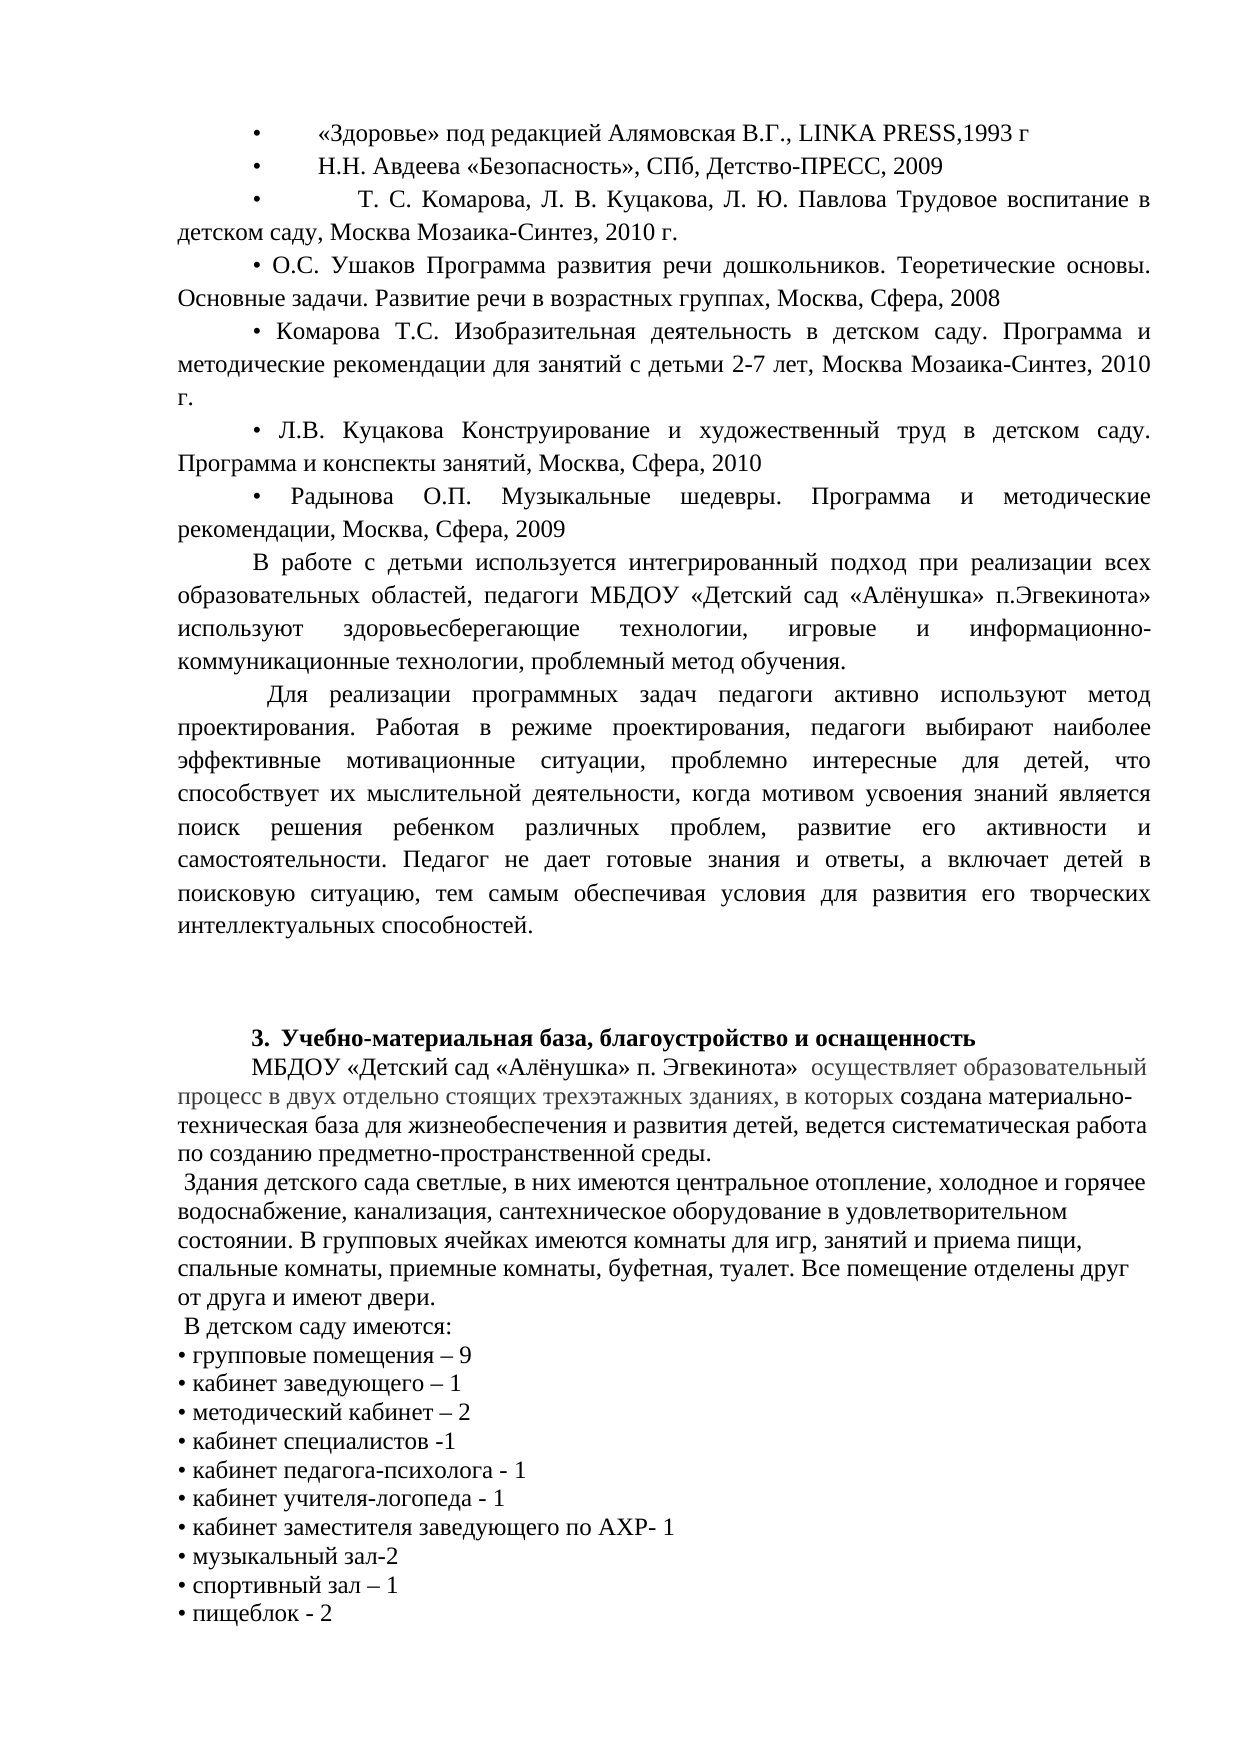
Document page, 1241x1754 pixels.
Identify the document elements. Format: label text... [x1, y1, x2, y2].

text • кабинет педагога-психолога - 1 [177, 1455, 1152, 1483]
list Учебно-материальная база, благоустройство и оснащенность [177, 1023, 1152, 1052]
text • кабинет заведующего – 1 [177, 1368, 1152, 1397]
text Здания детского сада светлые, в них имеются центральное отопление, холодное и горячее водоснабжение, канализация, сантехническое оборудование в удовлетворительном состоянии. В групповых ячейках имеются комнаты для игр, занятий и приема пищи, спальные комнаты, приемные комнаты, буфетная, туалет. Все помещение отделены друг от друга и имеют двери. [177, 1167, 1152, 1311]
text • Радынова О.П. Музыкальные шедевры. Программа и методические рекомендации, Москва, Сфера, 2009 [177, 481, 1152, 543]
text В работе с детьми используется интегрированный подход при реализации всех образовательных областей, педагоги МБДОУ «Детский сад «Алёнушка» п.Эгвекинота» используют здоровьесберегающие технологии, игровые и информационно-коммуникационные технологии, проблемный метод обучения. [177, 547, 1152, 675]
text • Н.Н. Авдеева «Безопасность», СПб, Детство-ПРЕСС, 2009 [177, 151, 1152, 180]
text • «Здоровье» под редакцией Алямовская В.Г., LINKA PRESS,1993 г [177, 118, 1152, 147]
text • методический кабинет – 2 [177, 1397, 1152, 1426]
text • спортивный зал – 1 [177, 1570, 1152, 1598]
text • кабинет специалистов -1 [177, 1426, 1152, 1455]
text • кабинет учителя-логопеда - 1 [177, 1483, 1152, 1512]
text • О.С. Ушаков Программа развития речи дошкольников. Теоретические основы. Основные задачи. Развитие речи в возрастных группах, Москва, Сфера, 2008 [177, 250, 1152, 312]
text МБДОУ «Детский сад «Алёнушка» п. Эгвекинота» осуществляет образовательный процесс в двух отдельно стоящих трехэтажных зданиях, в которых создана материально-техническая база для жизнеобеспечения и развития детей, ведется систематическая работа по созданию предметно-пространственной среды. [177, 1052, 1152, 1167]
text • Л.В. Куцакова Конструирование и художественный труд в детском саду. Программа и конспекты занятий, Москва, Сфера, 2010 [177, 415, 1152, 477]
text • пищеблок - 2 [177, 1598, 1152, 1627]
text • кабинет заместителя заведующего по АХР- 1 [177, 1512, 1152, 1541]
text Для реализации программных задач педагоги активно используют метод проектирования. Работая в режиме проектирования, педагоги выбирают наиболее эффективные мотивационные ситуации, проблемно интересные для детей, что способствует их мыслительной деятельности, когда мотивом усвоения знаний является поиск решения ребенком различных проблем, развитие его активности и самостоятельности. Педагог не дает готовые знания и ответы, а включает детей в поисковую ситуацию, тем самым обеспечивая условия для развития его творческих интеллектуальных способностей. [177, 679, 1152, 939]
text • музыкальный зал-2 [177, 1541, 1152, 1570]
text • Т. С. Комарова, Л. В. Куцакова, Л. Ю. Павлова Трудовое воспитание в детском саду, Москва Мозаика-Синтез, 2010 г. [177, 184, 1152, 246]
text • Комарова Т.С. Изобразительная деятельность в детском саду. Программа и методические рекомендации для занятий с детьми 2-7 лет, Москва Мозаика-Синтез, 2010 г. [177, 316, 1152, 411]
text • групповые помещения – 9 [177, 1340, 1152, 1368]
text В детском саду имеются: [177, 1311, 1152, 1340]
